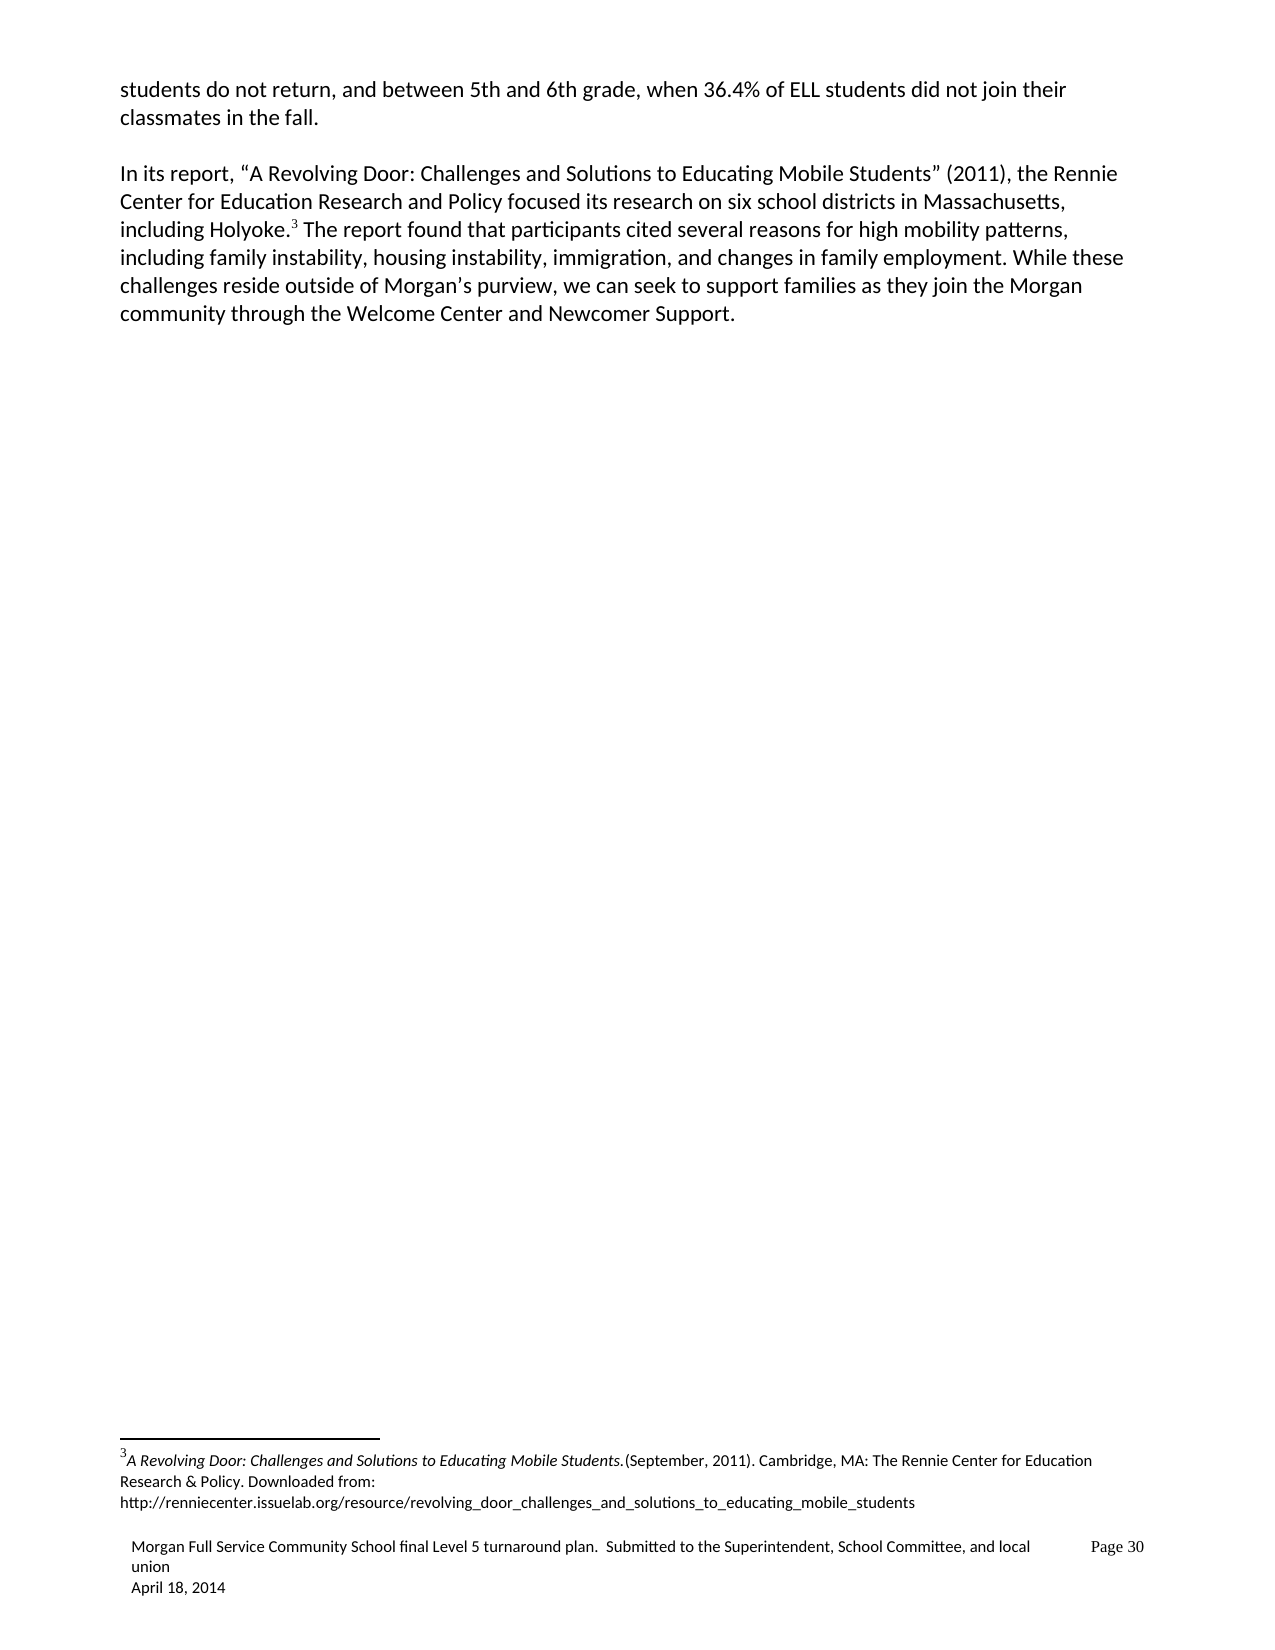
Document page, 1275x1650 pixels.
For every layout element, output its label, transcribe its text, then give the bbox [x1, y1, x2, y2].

text In its report, “A Revolving Door: Challenges and Solutions to Educating Mobile Students” (2011), the Rennie Center for Education Research and Policy focused its research on six school districts in Massachusetts, including Holyoke. The report found that participants cited several reasons for high mobility patterns, including family instability, housing instability, immigration, and changes in family employment. While these challenges reside outside of Morgan’s purview, we can seek to support families as they join the Morgan community through the Welcome Center and Newcomer Support. [120, 159, 1155, 327]
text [120, 75, 1155, 131]
